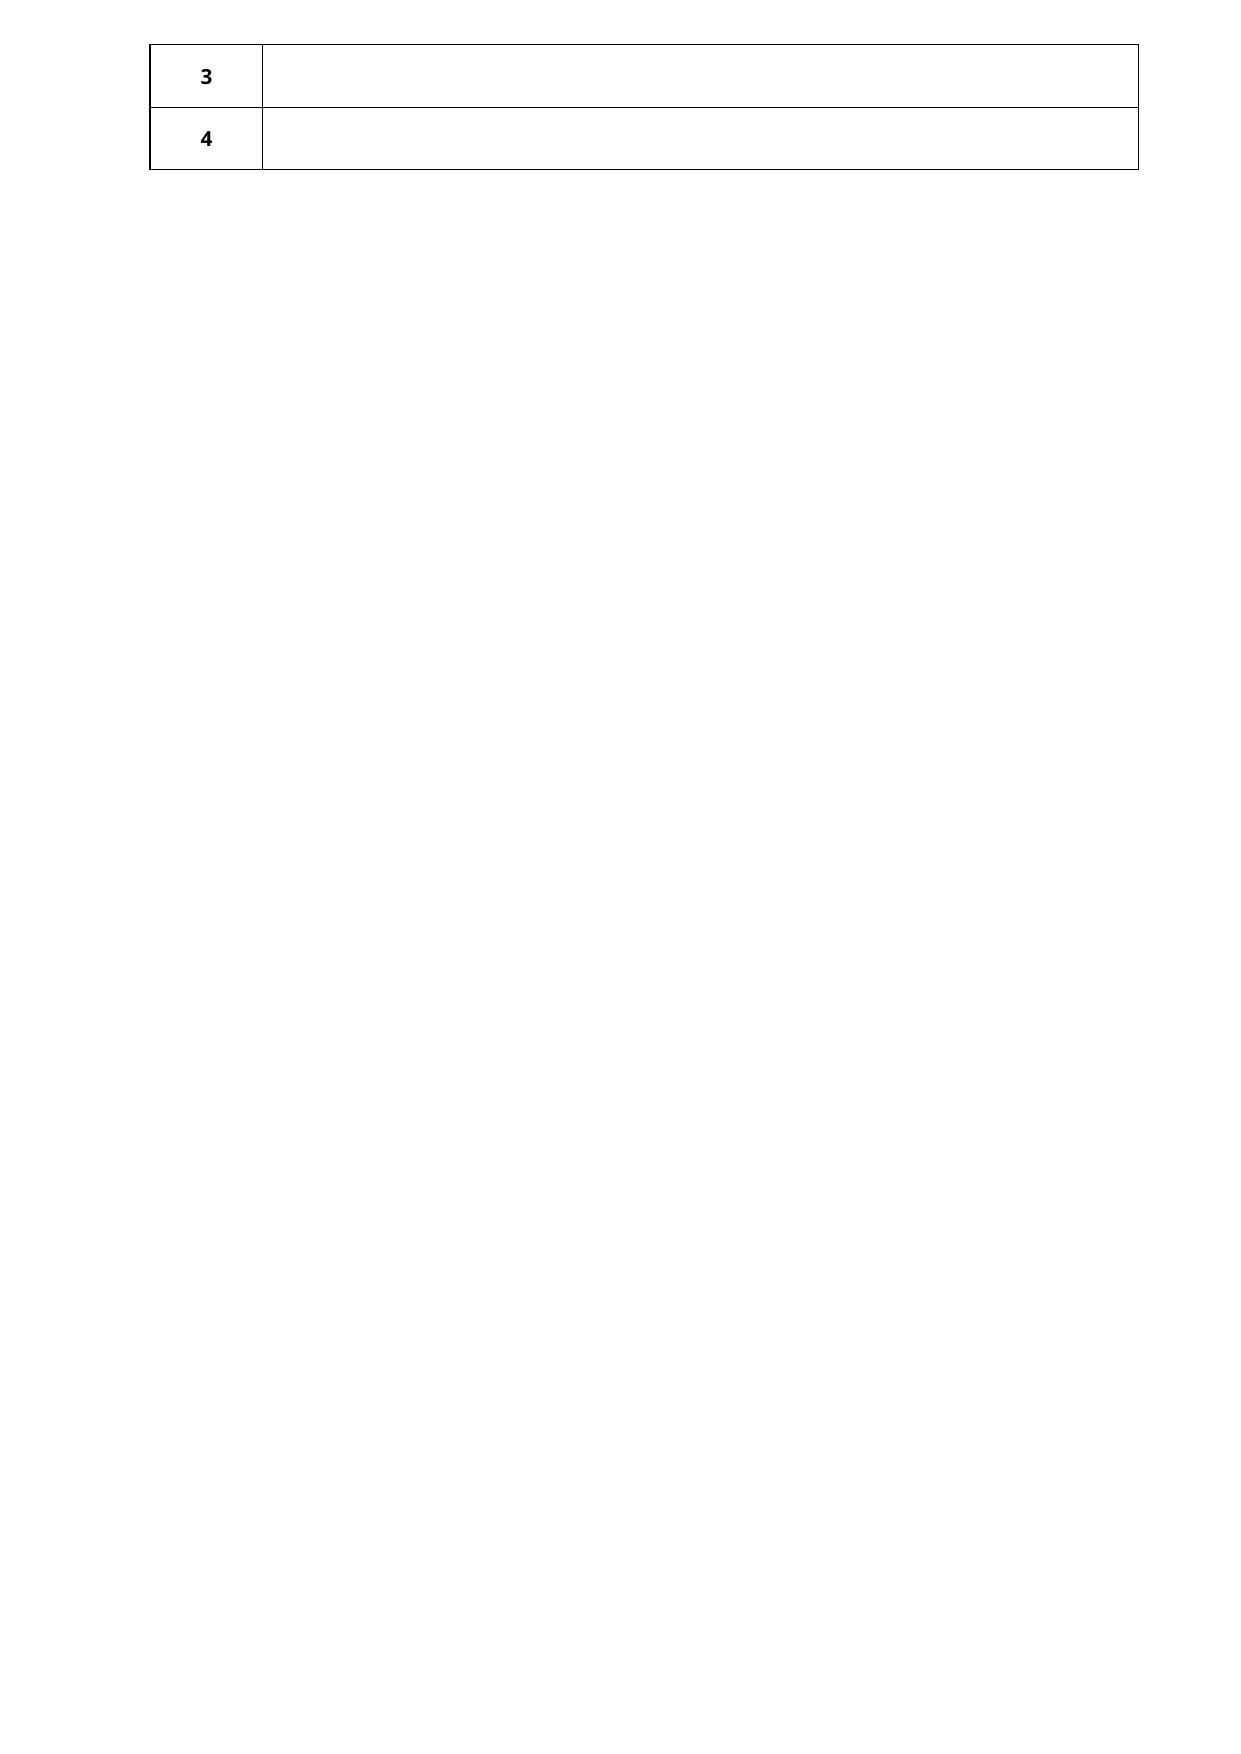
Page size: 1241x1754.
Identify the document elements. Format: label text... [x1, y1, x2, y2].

table_cell [263, 45, 1138, 107]
table_cell [263, 108, 1138, 169]
table_cell 4 [151, 108, 262, 169]
table_cell 3 [151, 45, 262, 107]
